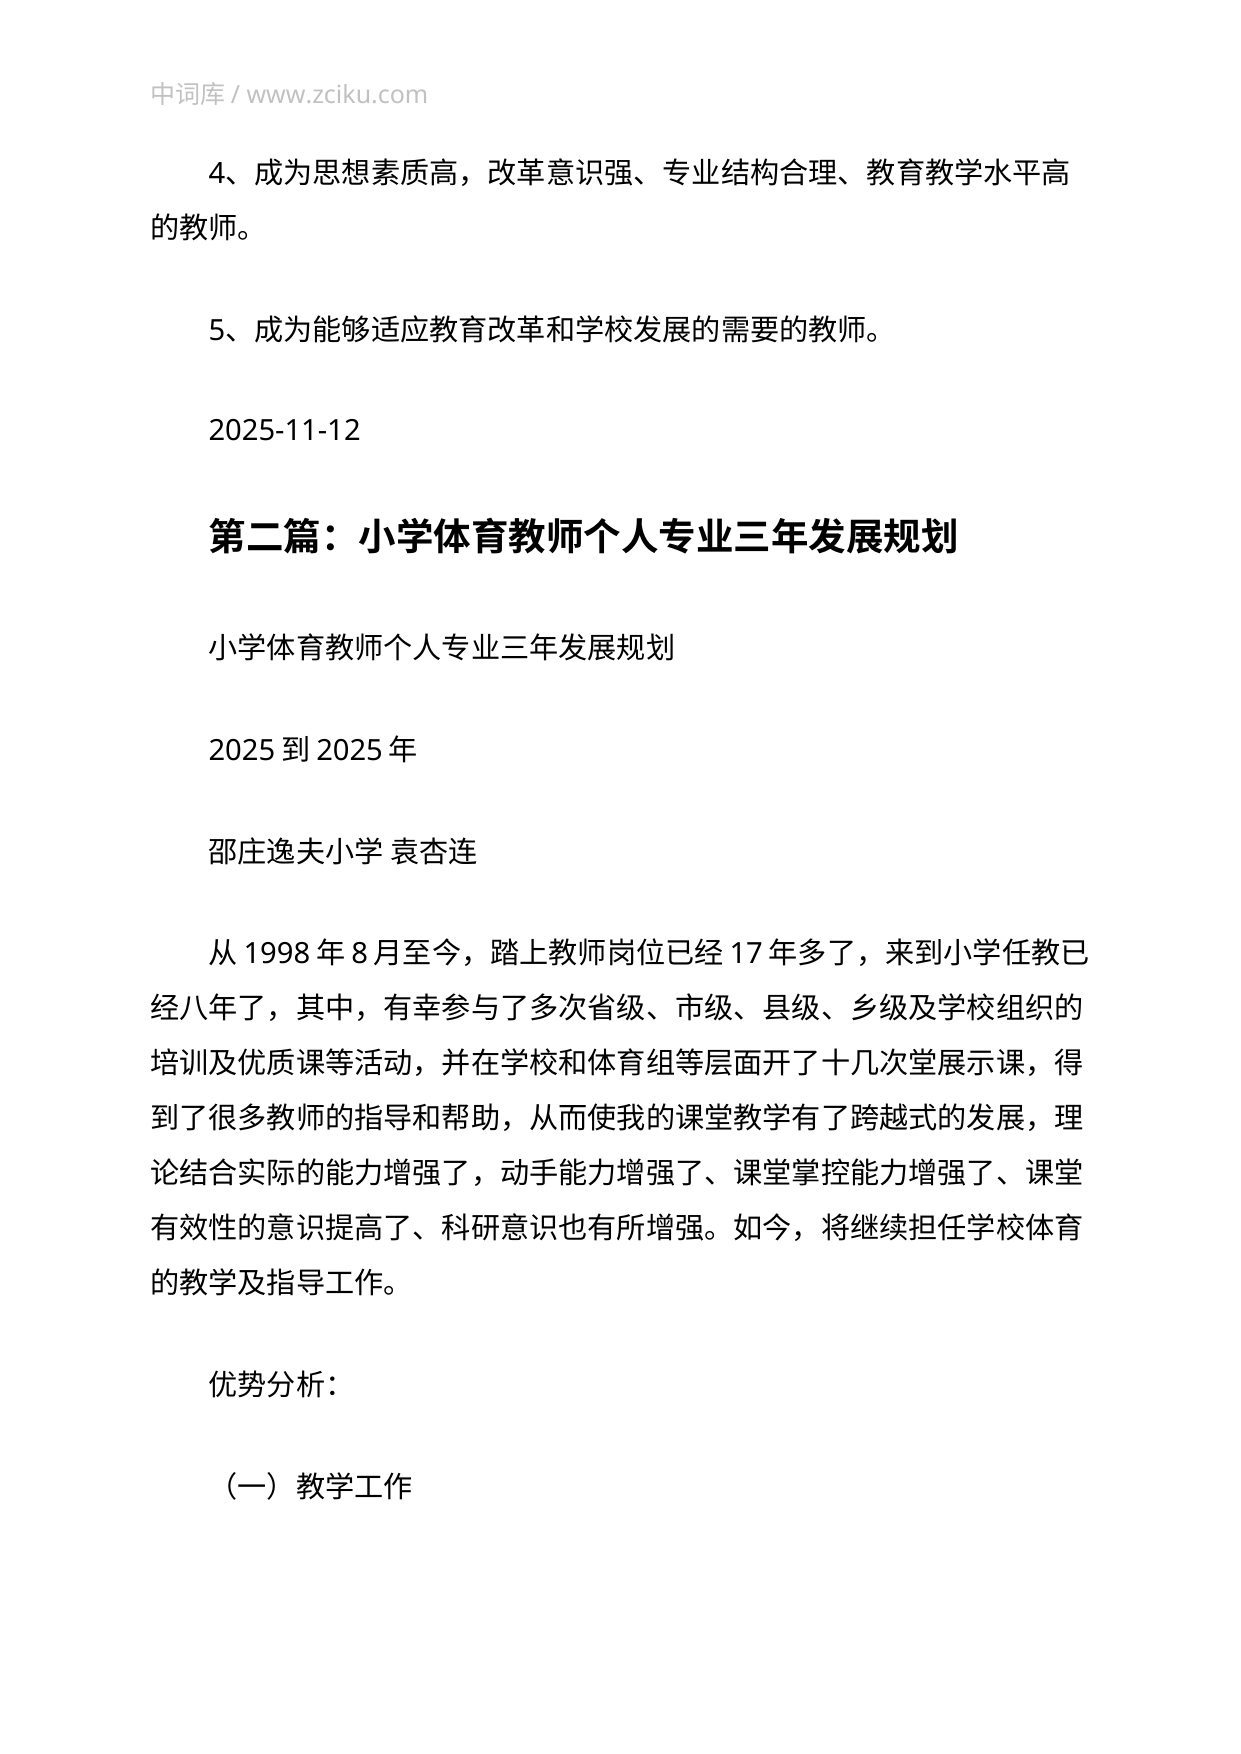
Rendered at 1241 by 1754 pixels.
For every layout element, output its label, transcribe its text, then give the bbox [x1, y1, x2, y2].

text 5、成为能够适应教育改革和学校发展的需要的教师。 [150, 307, 1090, 349]
text 4、成为思想素质高，改革意识强、专业结构合理、教育教学水平高的教师。 [150, 150, 1090, 247]
text 邵庄逸夫小学 袁杏连 [150, 828, 1090, 871]
text 2025到2025年 [150, 726, 1090, 769]
text 优势分析： [150, 1361, 1090, 1404]
text 从1998年8月至今，踏上教师岗位已经17年多了，来到小学任教已经八年了，其中，有幸参与了多次省级、市级、县级、乡级及学校组织的培训及优质课等活动，并在学校和体育组等层面开了十几次堂展示课，得到了很多教师的指导和帮助，从而使我的课堂教学有了跨越式的发展，理论结合实际的能力增强了，动手能力增强了、课堂掌控能力增强了、课堂有效性的意识提高了、科研意识也有所增强。如今，将继续担任学校体育的教学及指导工作。 [150, 930, 1090, 1302]
text 2025-11-12 [150, 409, 1090, 448]
text （一）教学工作 [150, 1463, 1090, 1505]
text 第二篇：小学体育教师个人专业三年发展规划 [150, 507, 1090, 561]
text 小学体育教师个人专业三年发展规划 [150, 624, 1090, 667]
